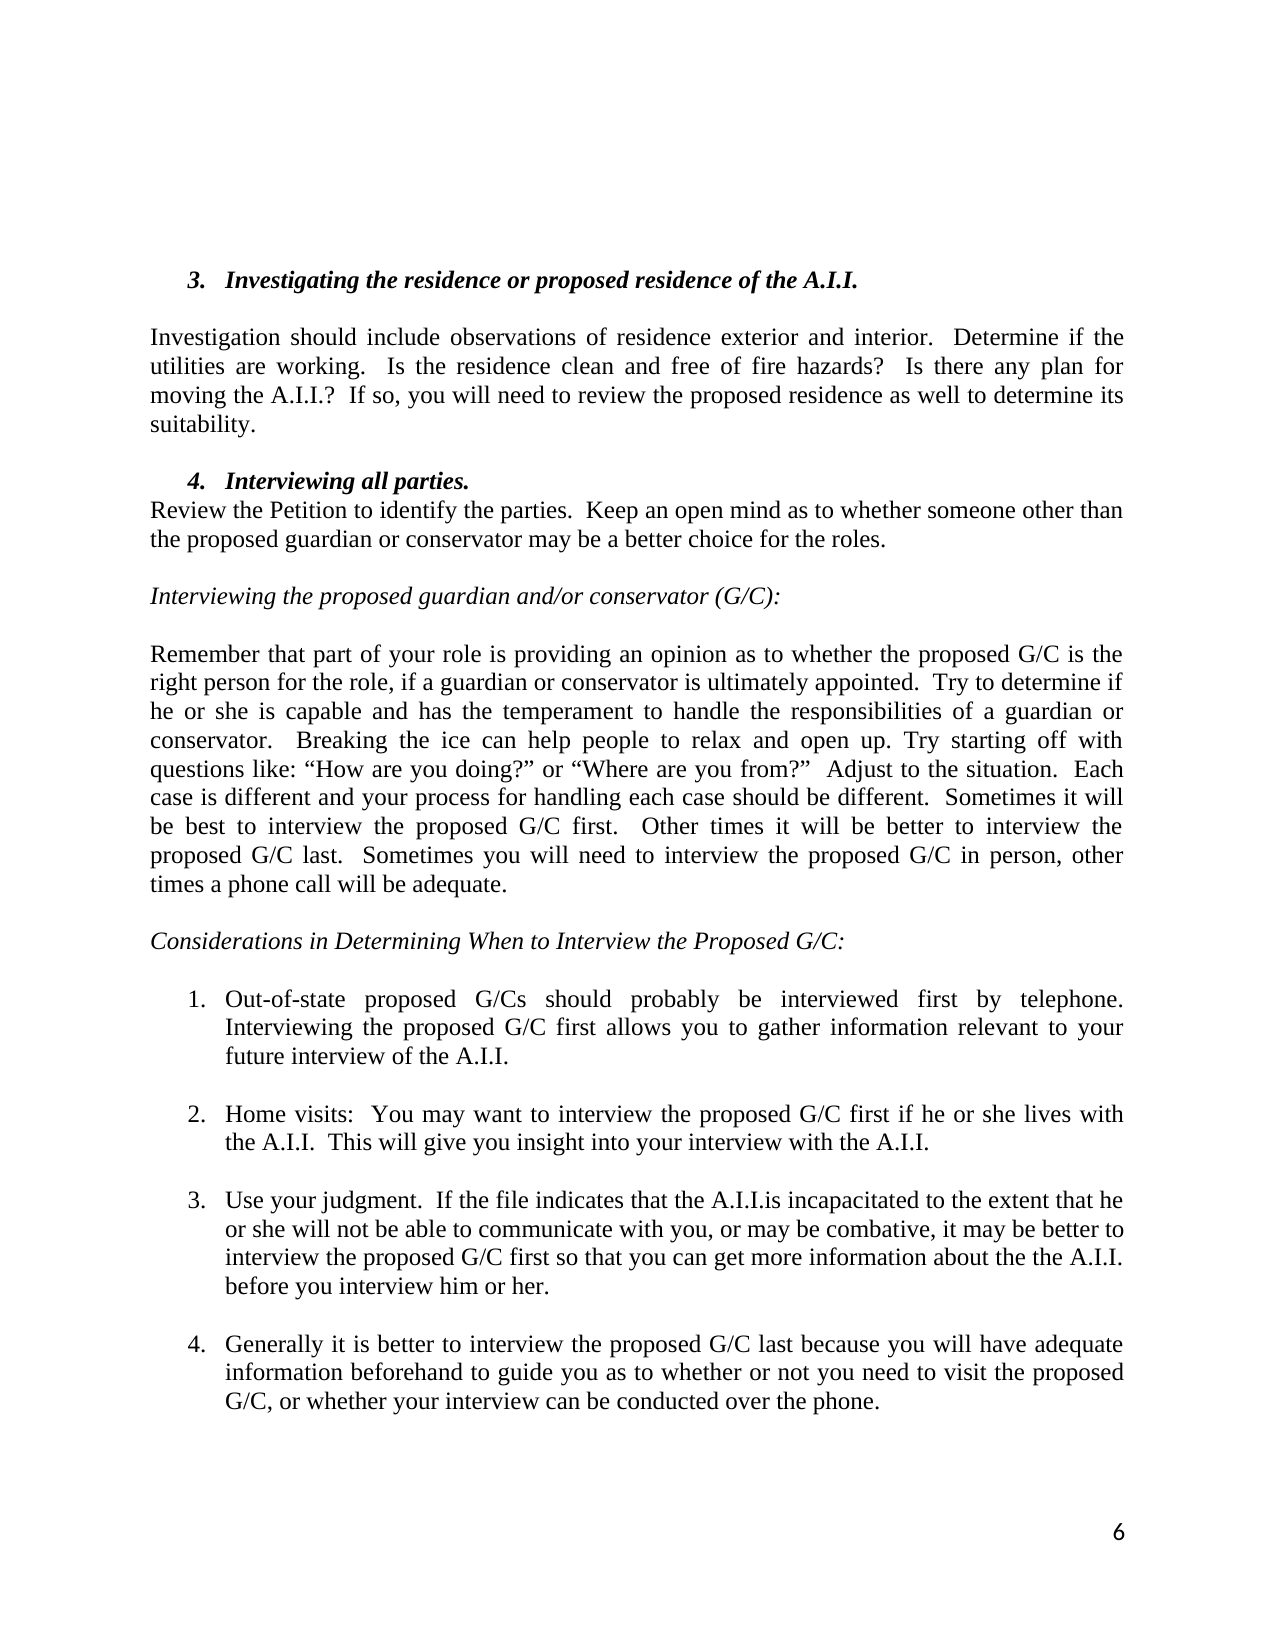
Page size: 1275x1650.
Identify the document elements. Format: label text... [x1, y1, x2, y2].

text Review the Petition to identify the parties. Keep an open mind as to whether someone other than the proposed guardian or conservator may be a better choice for the roles. [150, 495, 1125, 552]
list Out-of-state proposed G/Cs should probably be interviewed first by telephone. Interviewing the proposed G/C first allows you to gather information relevant to your future interview of the A.I.I. [187, 984, 1125, 1070]
text Remember that part of your role is providing an opinion as to whether the proposed G/C is the right person for the role, if a guardian or conservator is ultimately appointed. Try to determine if he or she is capable and has the temperament to handle the responsibilities of a guardian or conservator. Breaking the ice can help people to relax and open up. Try starting off with questions like: “How are you doing?” or “Where are you from?” Adjust to the situation. Each case is different and your process for handling each case should be different. Sometimes it will be best to interview the proposed G/C first. Other times it will be better to interview the proposed G/C last. Sometimes you will need to interview the proposed G/C in person, other times a phone call will be adequate. [150, 639, 1125, 897]
list Generally it is better to interview the proposed G/C last because you will have adequate information beforehand to guide you as to whether or not you need to visit the proposed G/C, or whether your interview can be conducted over the phone. [187, 1329, 1125, 1415]
text 4. Interviewing all parties. [187, 466, 1125, 495]
text Investigation should include observations of residence exterior and interior. Determine if the utilities are working. Is the residence clean and free of fire hazards? Is there any plan for moving the A.I.I.? If so, you will need to review the proposed residence as well to determine its suitability. [150, 322, 1125, 437]
list Use your judgment. If the file indicates that the A.I.I.is incapacitated to the extent that he or she will not be able to communicate with you, or may be combative, it may be better to interview the proposed G/C first so that you can get more information about the the A.I.I. before you interview him or her. [187, 1185, 1125, 1300]
list Home visits: You may want to interview the proposed G/C first if he or she lives with the A.I.I. This will give you insight into your interview with the A.I.I. [187, 1099, 1125, 1156]
text Considerations in Determining When to Interview the Proposed G/C: [150, 926, 1125, 955]
text Interviewing the proposed guardian and/or conservator (G/C): [150, 581, 1125, 610]
list Investigating the residence or proposed residence of the A.I.I. [187, 265, 1125, 294]
